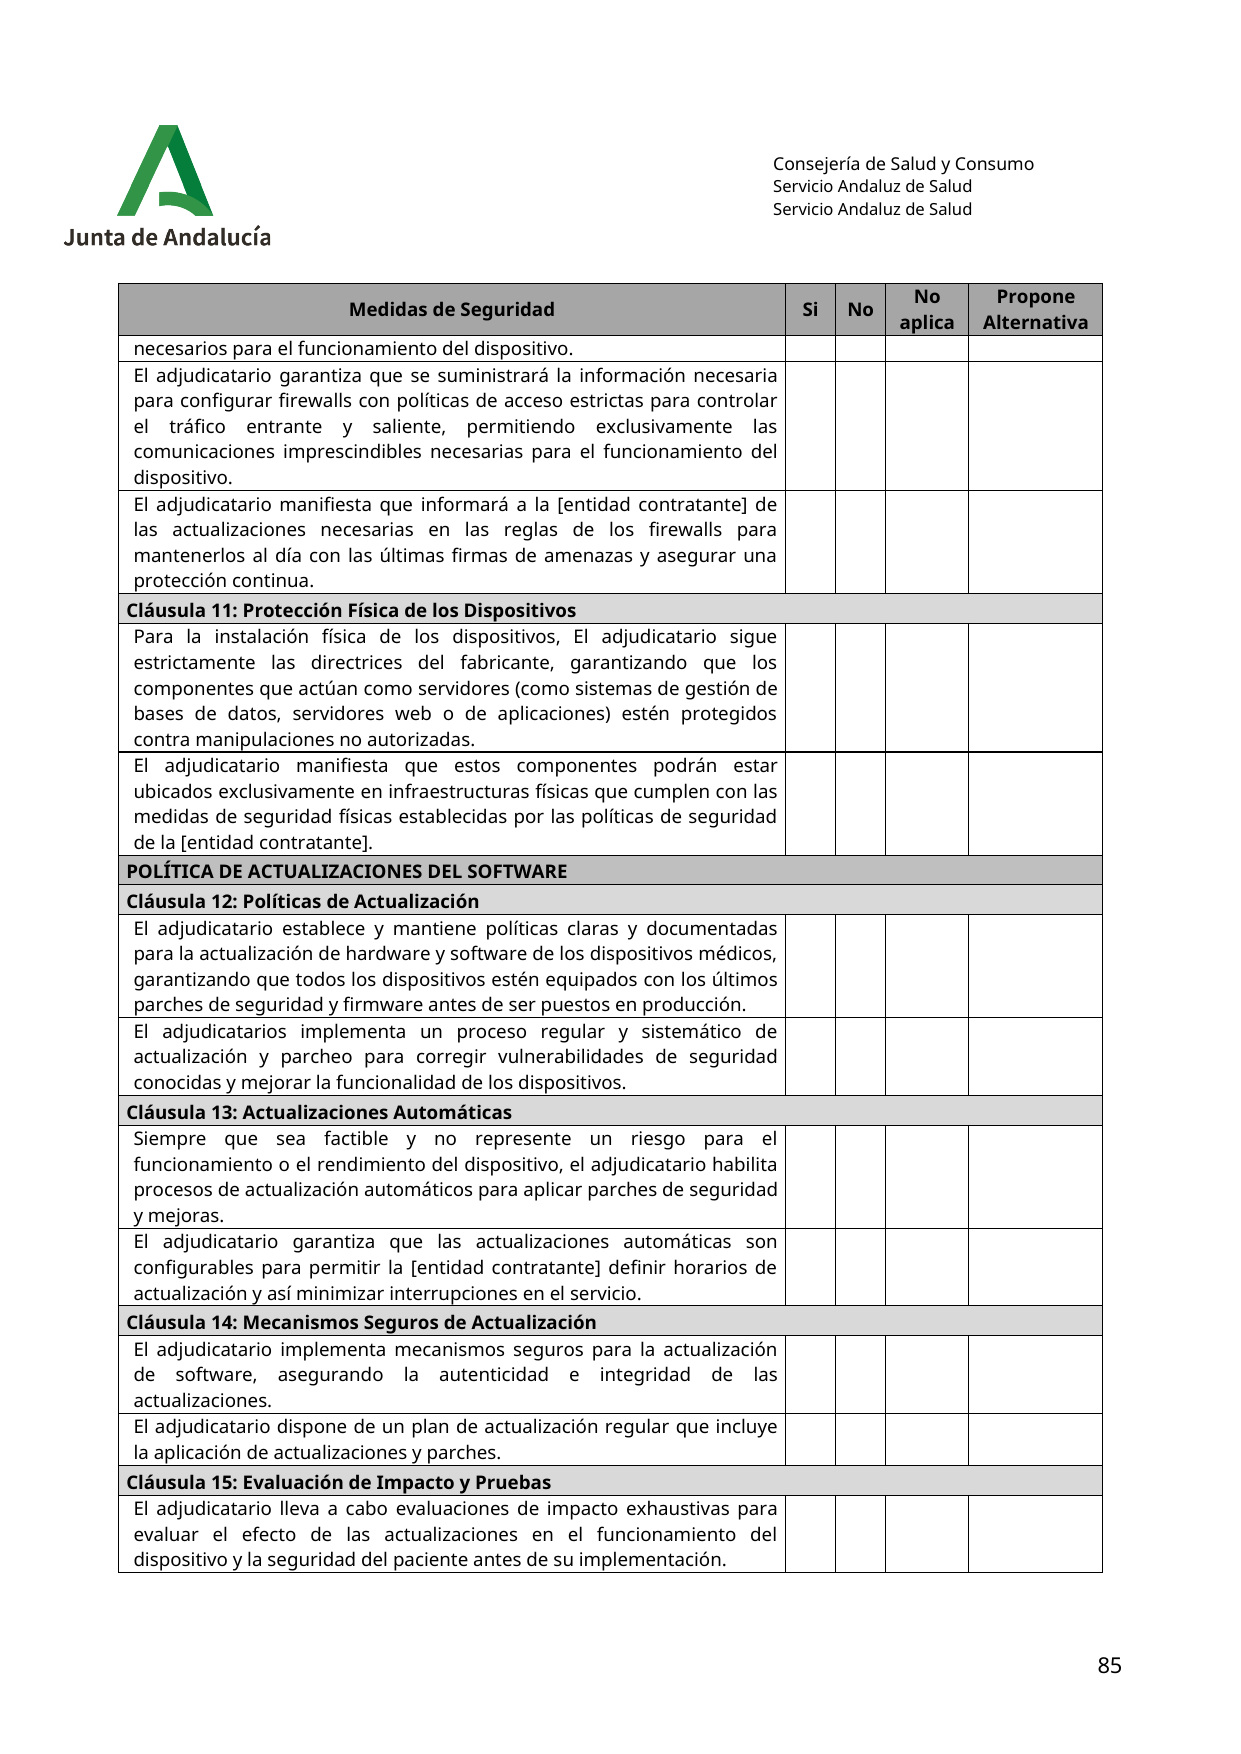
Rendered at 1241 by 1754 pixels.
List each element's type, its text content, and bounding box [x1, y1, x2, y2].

table_cell [886, 362, 968, 490]
table_cell [836, 362, 885, 490]
table_cell [969, 915, 1102, 1017]
table_header Si [786, 284, 835, 335]
table_cell [969, 1414, 1102, 1465]
table_cell [836, 1018, 885, 1095]
table_cell [836, 1126, 885, 1228]
table_cell Cláusula 13: Actualizaciones Automáticas [119, 1096, 1102, 1125]
table_cell Siempre que sea factible y no represente un riesgo para el funcionamiento o el rendimiento del dispositivo, el adjudicatario habilita procesos de actualización automáticos para aplicar parches de seguridad y mejoras. [119, 1126, 785, 1228]
table_cell [836, 915, 885, 1017]
table_cell [886, 491, 968, 593]
table_cell El adjudicatario manifiesta que informará a la [entidad contratante] de las actualizaciones necesarias en las reglas de los firewalls para mantenerlos al día con las últimas firmas de amenazas y asegurar una protección continua. [119, 491, 785, 593]
table_cell [786, 336, 835, 361]
table_header No [836, 284, 885, 335]
table_cell [836, 1414, 885, 1465]
table_cell POLÍTICA DE ACTUALIZACIONES DEL SOFTWARE [119, 856, 1102, 884]
table_cell [836, 1229, 885, 1305]
table_cell [969, 1496, 1102, 1572]
table_cell [786, 1336, 835, 1413]
table_cell [886, 1229, 968, 1305]
table_cell [969, 336, 1102, 361]
table_cell [786, 1018, 835, 1095]
table_cell El adjudicatarios implementa un proceso regular y sistemático de actualización y parcheo para corregir vulnerabilidades de seguridad conocidas y mejorar la funcionalidad de los dispositivos. [119, 1018, 785, 1095]
table_cell El adjudicatario lleva a cabo evaluaciones de impacto exhaustivas para evaluar el efecto de las actualizaciones en el funcionamiento del dispositivo y la seguridad del paciente antes de su implementación. [119, 1496, 785, 1572]
table_header Medidas de Seguridad [119, 284, 785, 335]
table_cell [786, 1414, 835, 1465]
table_cell [886, 1018, 968, 1095]
table_cell [886, 1496, 968, 1572]
table_cell [886, 1414, 968, 1465]
table_cell [969, 1018, 1102, 1095]
table_cell [786, 491, 835, 593]
table_cell [836, 624, 885, 751]
table_cell El adjudicatario manifiesta que estos componentes podrán estar ubicados exclusivamente en infraestructuras físicas que cumplen con las medidas de seguridad físicas establecidas por las políticas de seguridad de la [entidad contratante]. [119, 753, 785, 854]
table_cell [969, 491, 1102, 593]
table_cell El adjudicatario implementa mecanismos seguros para la actualización de software, asegurando la autenticidad e integridad de las actualizaciones. [119, 1336, 785, 1413]
table_cell El adjudicatario establece y mantiene políticas claras y documentadas para la actualización de hardware y software de los dispositivos médicos, garantizando que todos los dispositivos estén equipados con los últimos parches de seguridad y firmware antes de ser puestos en producción. [119, 915, 785, 1017]
table_cell [969, 1336, 1102, 1413]
table_cell Cláusula 11: Protección Física de los Dispositivos [119, 594, 1102, 623]
table_cell [969, 624, 1102, 751]
table_cell Para la instalación física de los dispositivos, El adjudicatario sigue estrictamente las directrices del fabricante, garantizando que los componentes que actúan como servidores (como sistemas de gestión de bases de datos, servidores web o de aplicaciones) estén protegidos contra manipulaciones no autorizadas. [119, 624, 785, 751]
table_cell [969, 753, 1102, 854]
table_cell [786, 1496, 835, 1572]
table_cell [886, 624, 968, 751]
table_cell El adjudicatario garantiza que las actualizaciones automáticas son configurables para permitir la [entidad contratante] definir horarios de actualización y así minimizar interrupciones en el servicio. [119, 1229, 785, 1305]
table_cell [836, 1496, 885, 1572]
table_cell [786, 362, 835, 490]
table_cell [836, 753, 885, 854]
table_cell Cláusula 14: Mecanismos Seguros de Actualización [119, 1306, 1102, 1335]
table_cell [969, 1229, 1102, 1305]
table_cell [836, 491, 885, 593]
table_cell [786, 1126, 835, 1228]
table_cell [886, 1126, 968, 1228]
table_cell [886, 753, 968, 854]
table_cell [836, 336, 885, 361]
table_cell [786, 753, 835, 854]
table_cell El adjudicatario garantiza que se suministrará la información necesaria para configurar firewalls con políticas de acceso estrictas para controlar el tráfico entrante y saliente, permitiendo exclusivamente las comunicaciones imprescindibles necesarias para el funcionamiento del dispositivo. [119, 362, 785, 490]
table_header Propone Alternativa [969, 284, 1102, 335]
table_cell [886, 1336, 968, 1413]
table_cell Cláusula 12: Políticas de Actualización [119, 885, 1102, 914]
table_cell [786, 624, 835, 751]
table_cell [886, 336, 968, 361]
table_cell [836, 1336, 885, 1413]
table_cell [969, 1126, 1102, 1228]
table_cell Cláusula 15: Evaluación de Impacto y Pruebas [119, 1466, 1102, 1495]
table_cell El adjudicatario dispone de un plan de actualización regular que incluye la aplicación de actualizaciones y parches. [119, 1414, 785, 1465]
table_cell [969, 362, 1102, 490]
table_cell [786, 1229, 835, 1305]
table_cell [786, 915, 835, 1017]
table_header No aplica [886, 284, 968, 335]
picture [63, 125, 270, 246]
table_cell [886, 915, 968, 1017]
